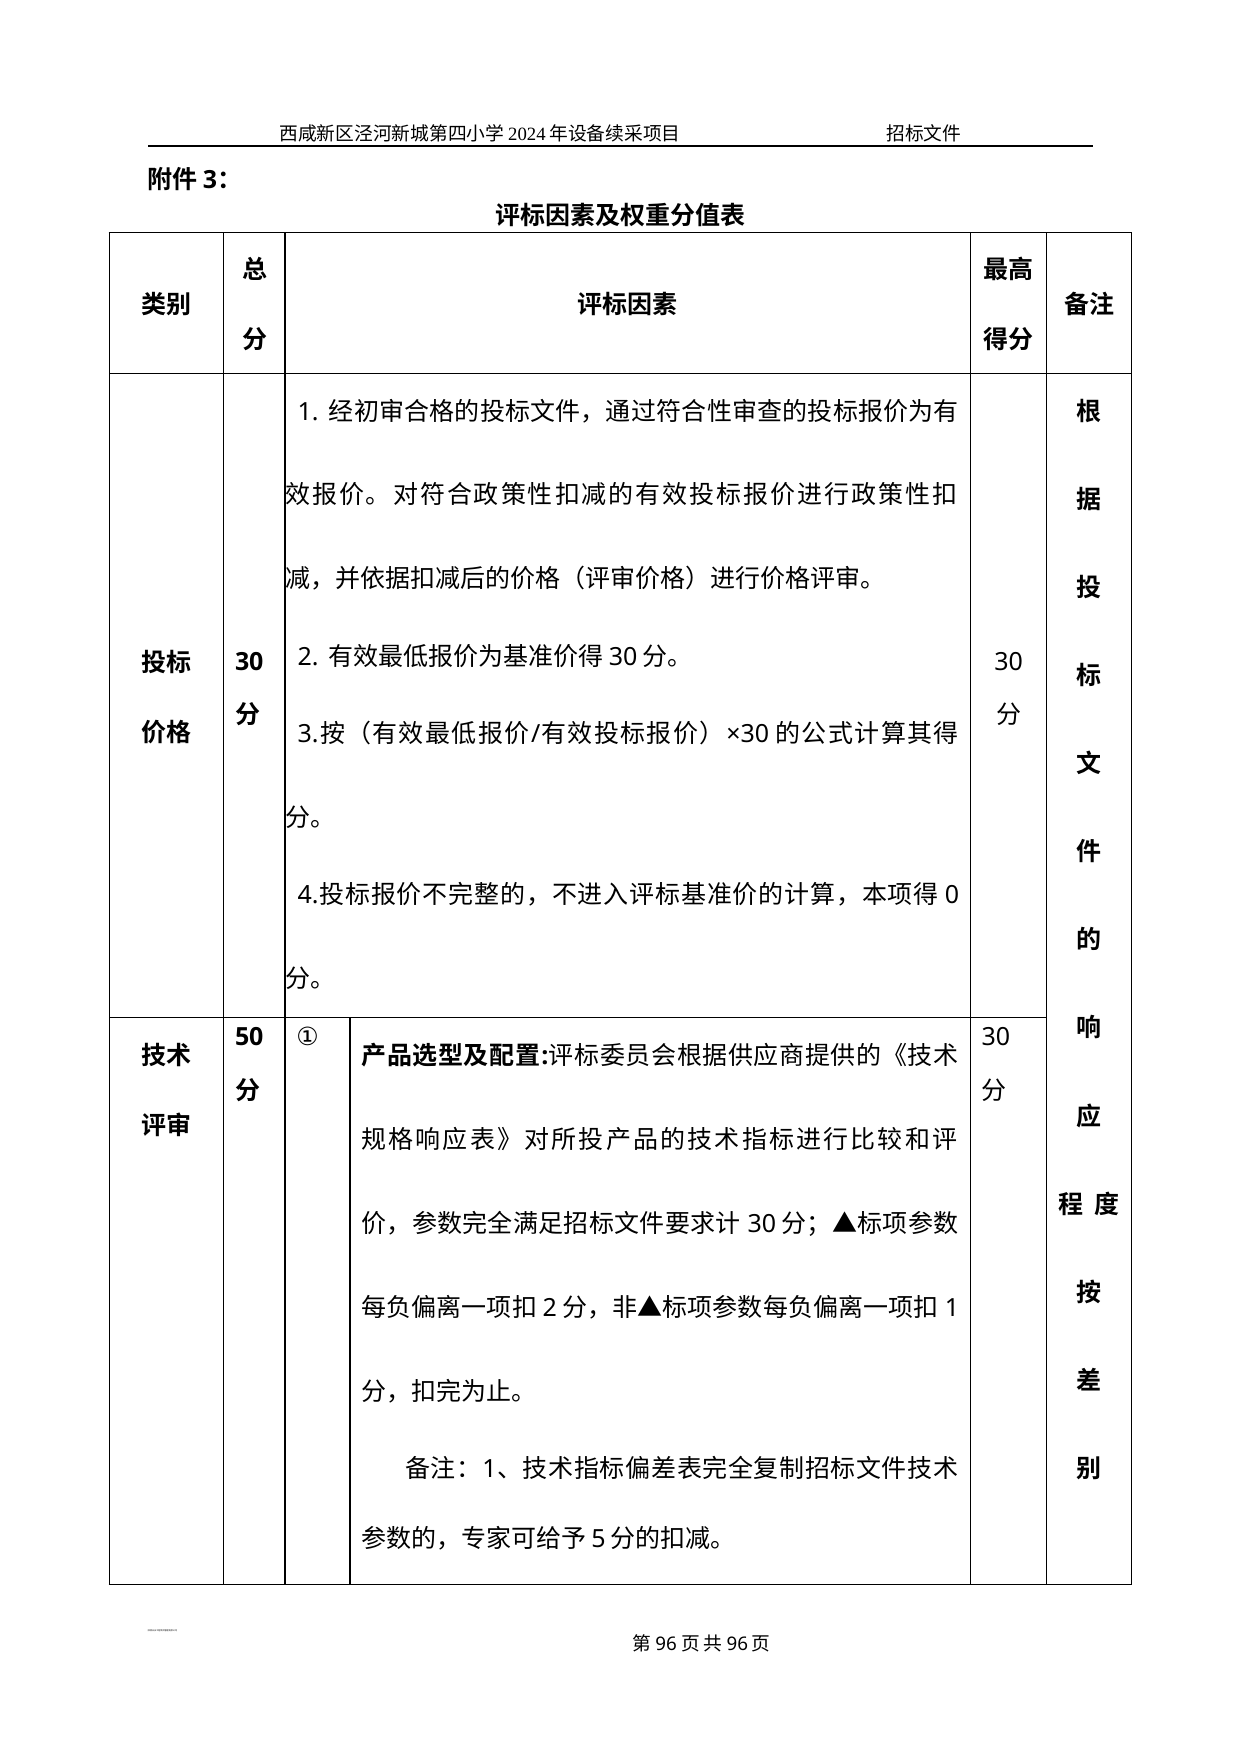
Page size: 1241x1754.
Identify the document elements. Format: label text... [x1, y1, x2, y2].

table_header 类别 [110, 233, 223, 373]
table_cell [286, 1018, 349, 1584]
table_header 备注 [1047, 233, 1131, 373]
table_cell 50分 [224, 1018, 284, 1584]
text 评标因素及权重分值表 [148, 196, 1093, 232]
text 附件3： [148, 159, 1093, 196]
table_cell 30分 [224, 374, 284, 1017]
table_cell 30分 [971, 374, 1046, 1017]
table_cell 技术 评审 [110, 1018, 223, 1584]
table_cell 经初审合格的投标文件，通过符合性审查的投标报价为有效报价。对符合政策性扣减的有效投标报价进行政策性扣减，并依据扣减后的价格（评审价格）进行价格评审。 有效最低报价为基准价得30分。 3.按（有效最低报价/有效投标报价）×30的公式计算其得分。 4.投标报价不完整的，不进入评标基准价的计算，本项得0分。 [286, 374, 970, 1017]
table_cell 产品选型及配置:评标委员会根据供应商提供的《技术规格响应表》对所投产品的技术指标进行比较和评价，参数完全满足招标文件要求计30分；▲标项参数每负偏离一项扣2分，非▲标项参数每负偏离一项扣1分，扣完为止。 备注：1、技术指标偏差表完全复制招标文件技术参数的，专家可给予5分的扣减。 [351, 1018, 970, 1584]
table_header 总分 [224, 233, 284, 373]
table_header 最高 得分 [971, 233, 1046, 373]
table_cell 30分 [971, 1018, 1046, 1584]
table_cell 投标 价格 [110, 374, 223, 1017]
table_cell 根 据 投 标 文 件 的 响 应 程 度 按 差 别 计 分 。 [1047, 374, 1131, 1584]
table_header 评标因素 [286, 233, 970, 373]
